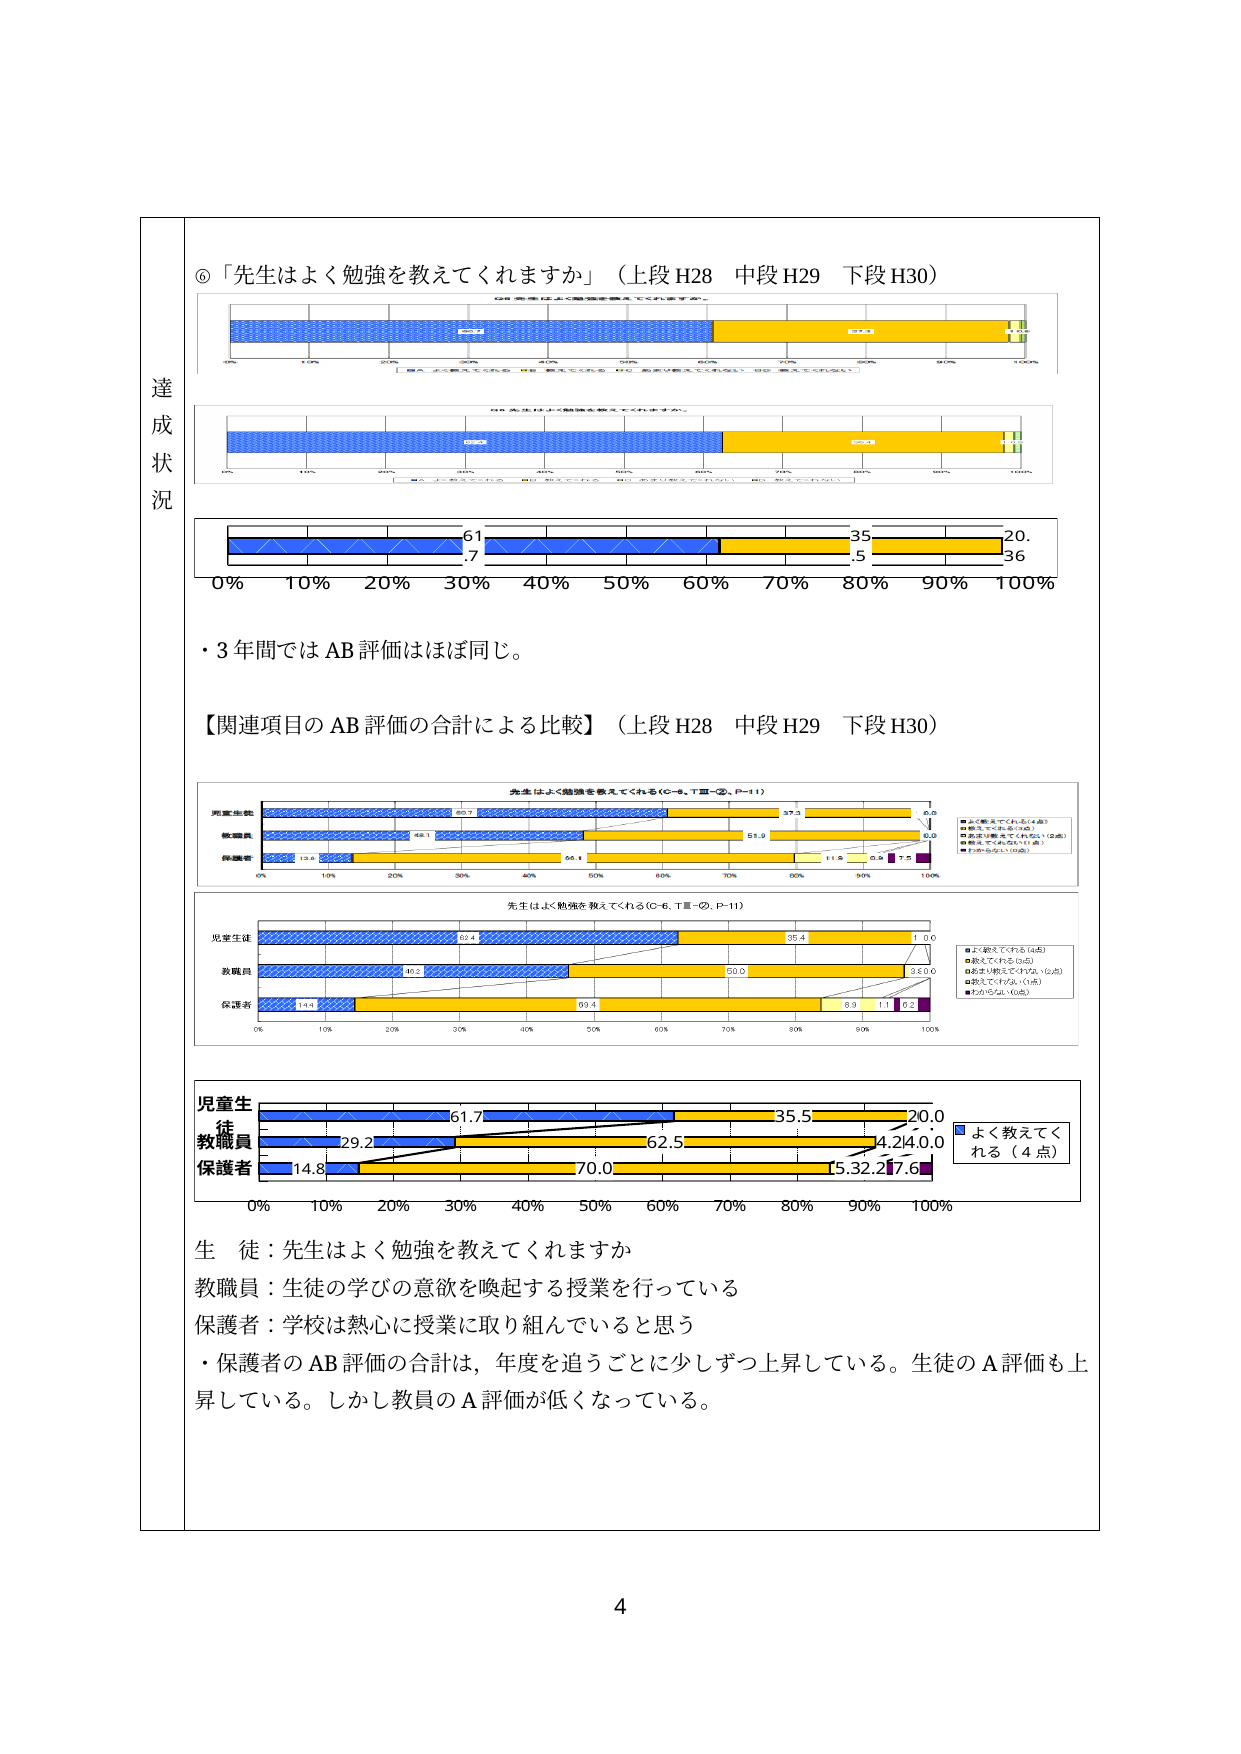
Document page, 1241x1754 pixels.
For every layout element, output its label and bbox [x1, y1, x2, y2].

picture [194, 892, 1079, 1046]
table_cell [185, 218, 1099, 1530]
table_cell [141, 218, 184, 1530]
picture [194, 405, 1053, 484]
